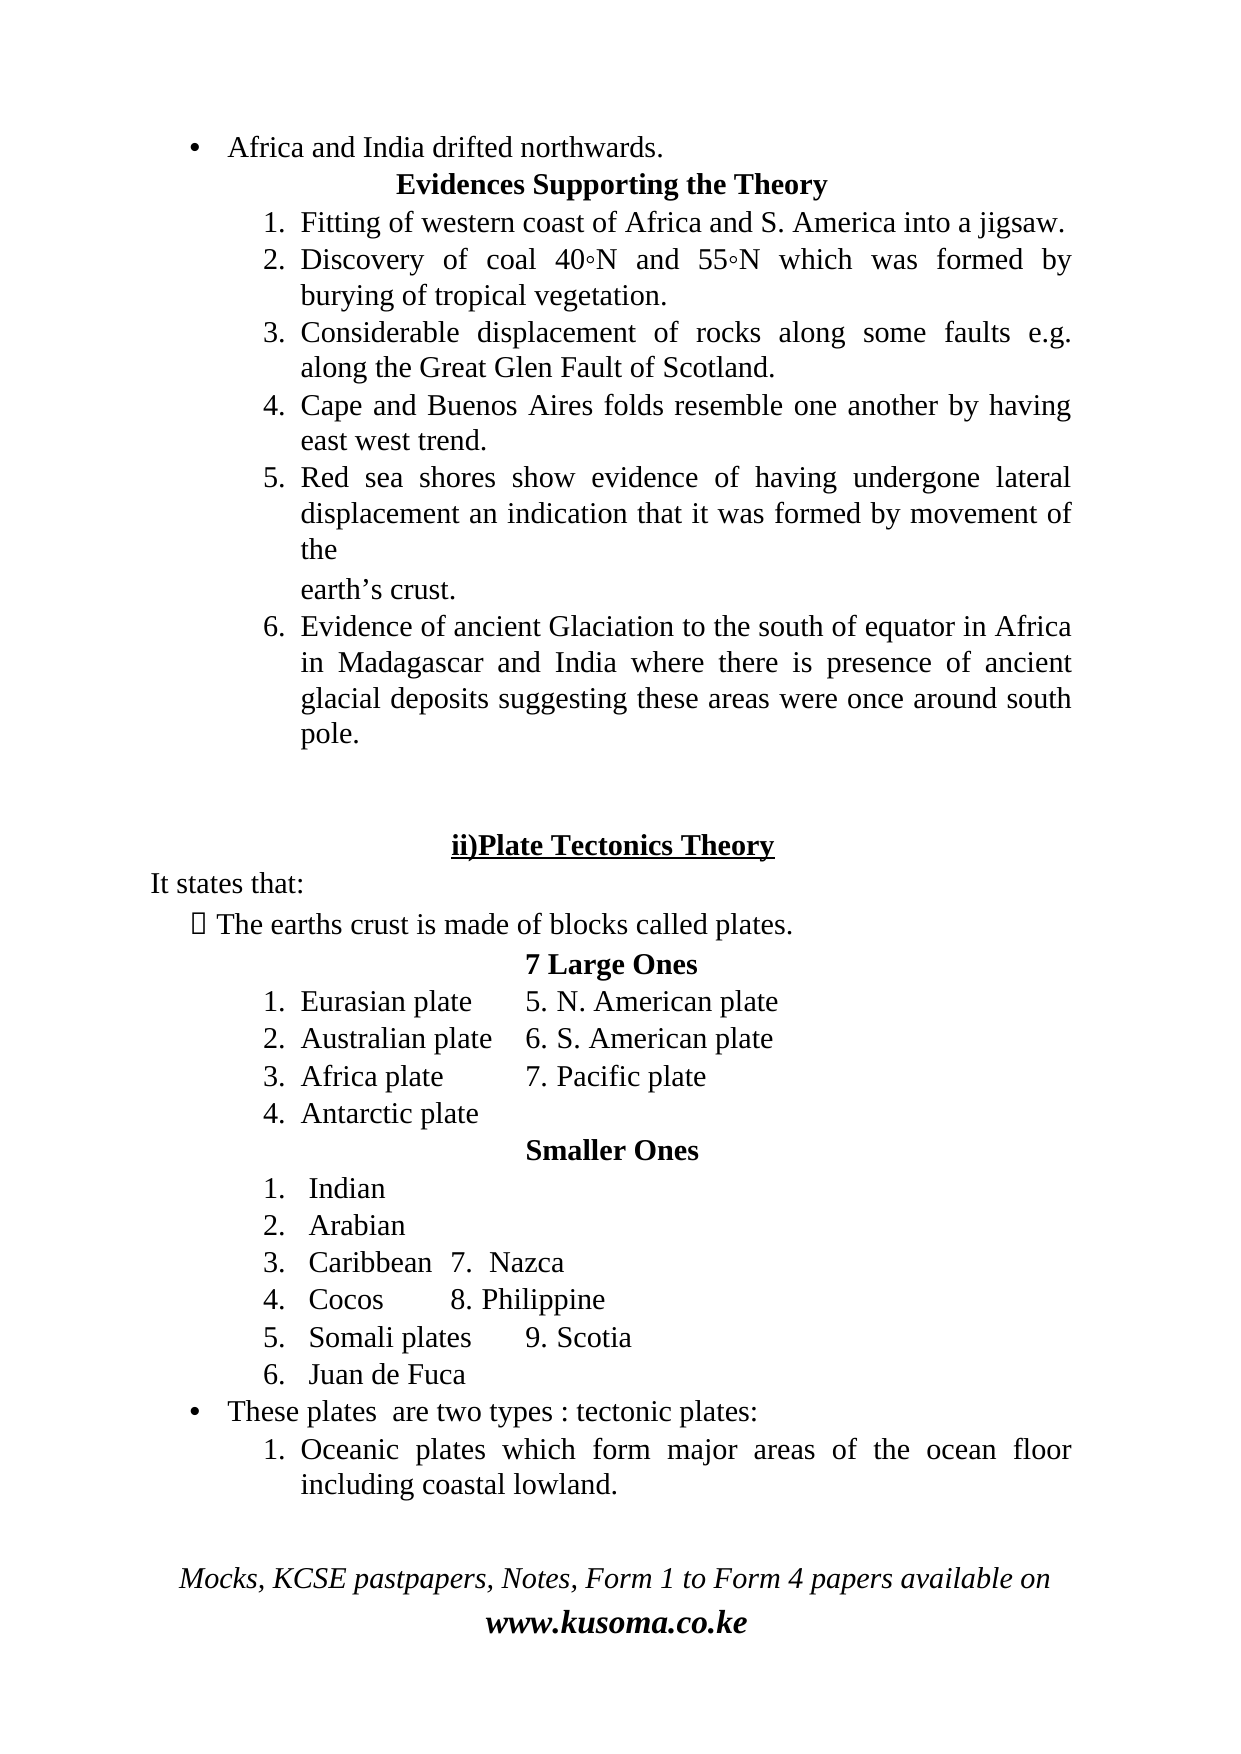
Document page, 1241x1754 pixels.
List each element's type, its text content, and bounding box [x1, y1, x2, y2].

list Africa plate 7. Pacific plate [263, 1058, 1073, 1093]
list Caribbean 7. Nazca [263, 1244, 1073, 1279]
list Discovery of coal 40◦N and 55◦N which was formed by burying of tropical vegetation. [263, 241, 1073, 312]
list These plates are two types : tectonic plates: [189, 1393, 1073, 1428]
text  The earths crust is made of blocks called plates. [189, 902, 1073, 943]
list Indian [263, 1170, 1073, 1204]
list Arabian [263, 1207, 1073, 1242]
list Juan de Fuca [263, 1356, 1073, 1391]
text ii)Plate Tectonics Theory [150, 827, 1075, 862]
list Fitting of western coast of Africa and S. America into a jigsaw. [263, 204, 1073, 239]
subtitle Smaller Ones [254, 1132, 970, 1167]
text earth’s crust. [300, 571, 1073, 606]
list Antarctic plate [263, 1095, 1073, 1130]
list Considerable displacement of rocks along some faults e.g. along the Great Glen Fault of Scotland. [263, 314, 1073, 384]
list Australian plate 6. S. American plate [263, 1021, 1073, 1055]
list Red sea shores show evidence of having undergone lateral displacement an indication that it was formed by movement of the [263, 460, 1073, 566]
list Evidence of ancient Glaciation to the south of equator in Africa in Madagascar and India where there is presence of ancient glacial deposits suggesting these areas were once around south pole. [263, 608, 1073, 750]
list Eurasian plate 5. N. American plate [263, 983, 1073, 1018]
list Cocos 8. Philippine [263, 1282, 1073, 1316]
subtitle Evidences Supporting the Theory [254, 167, 970, 201]
list Africa and India drifted northwards. [189, 129, 1073, 164]
text It states that: [150, 865, 1073, 899]
list Oceanic plates which form major areas of the ocean floor including coastal lowland. [263, 1431, 1073, 1501]
list Somali plates 9. Scotia [263, 1319, 1073, 1353]
list Cape and Buenos Aires folds resemble one another by having east west trend. [263, 387, 1073, 457]
subtitle 7 Large Ones [254, 946, 969, 981]
